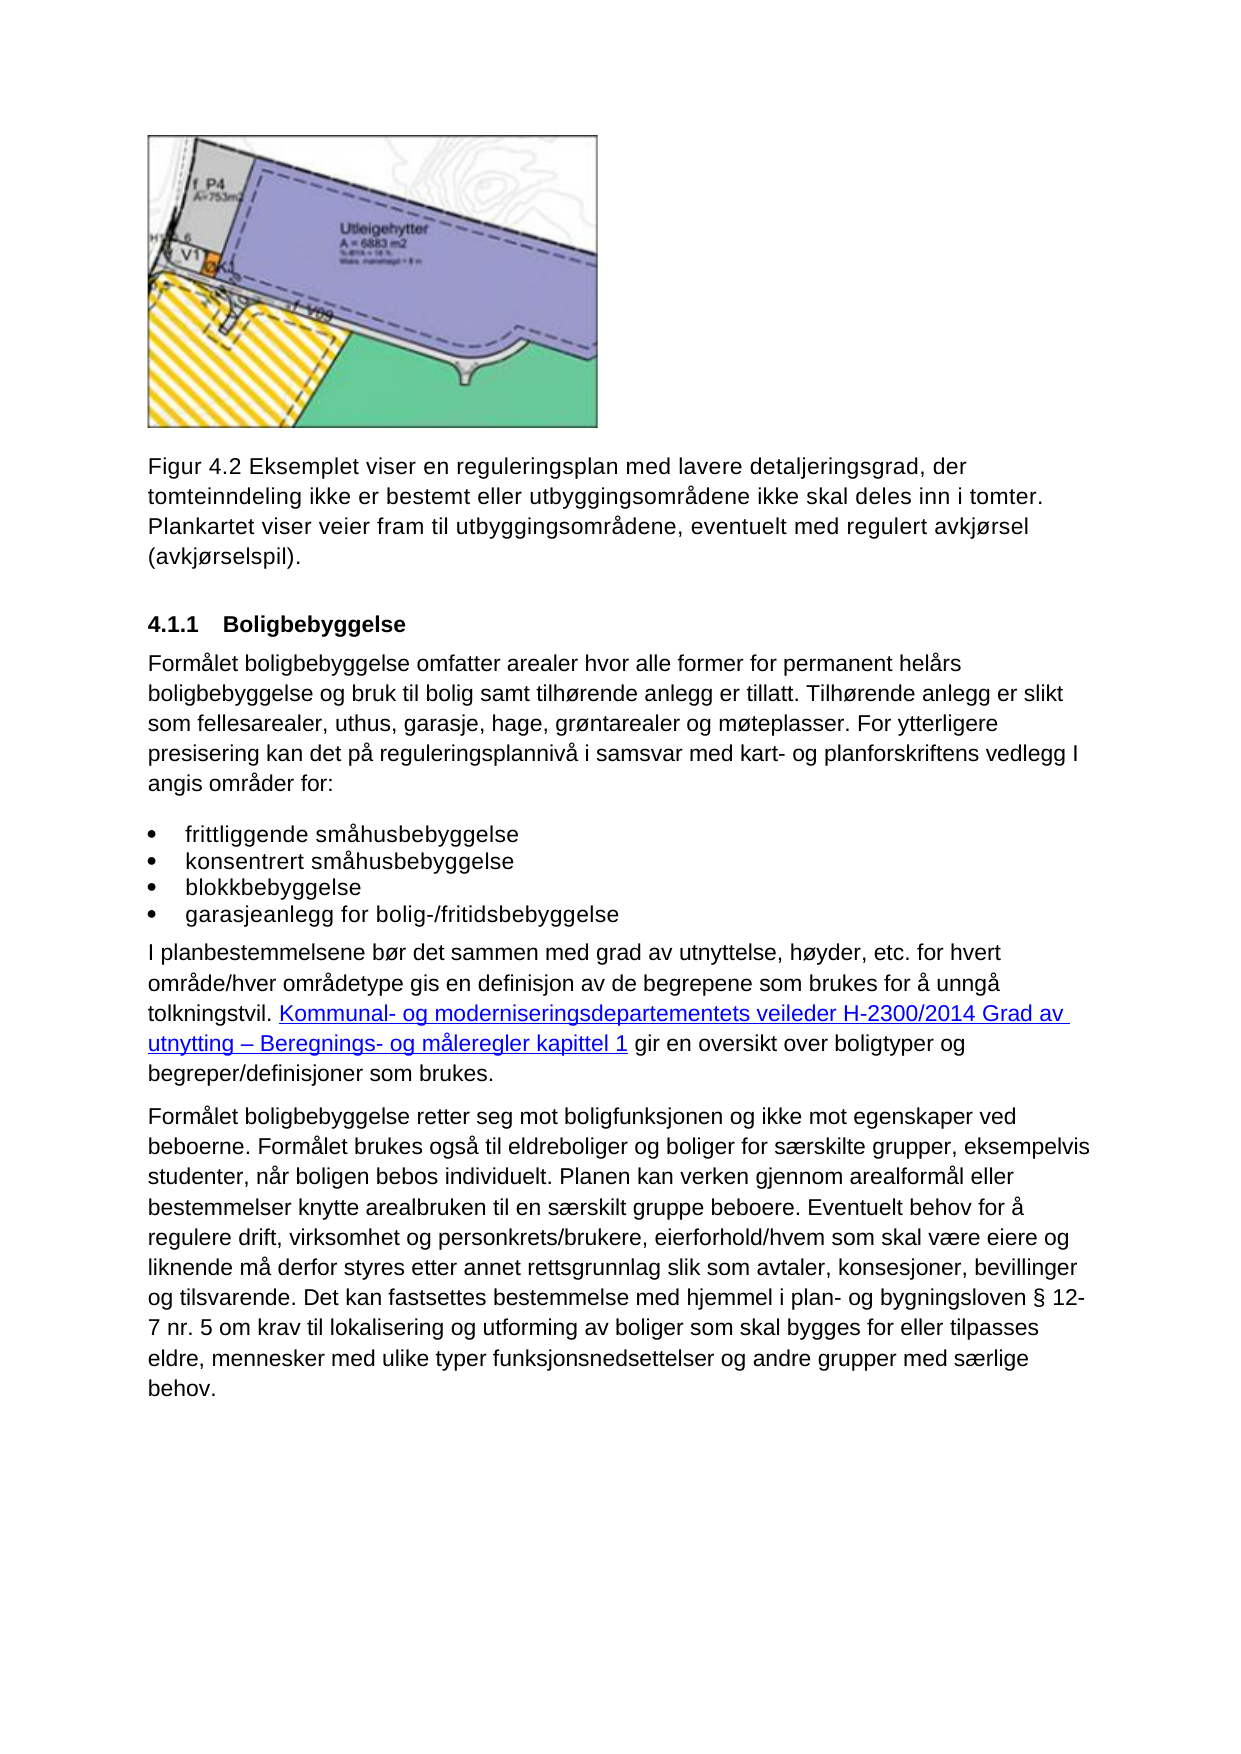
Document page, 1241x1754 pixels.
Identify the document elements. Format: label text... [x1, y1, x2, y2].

list konsentrert småhusbebyggelse [148, 848, 1092, 874]
list frittliggende småhusbebyggelse [148, 821, 1092, 848]
text Formålet boligbebyggelse omfatter arealer hvor alle former for permanent helårs boligbebyggelse og bruk til bolig samt tilhørende anlegg er tillatt. Tilhørende anlegg er slikt som fellesarealer, uthus, garasje, hage, grøntarealer og møteplasser. For ytterligere presisering kan det på reguleringsplannivå i samsvar med kart- og planforskriftens vedlegg I angis områder for: [148, 649, 1092, 797]
text I planbestemmelsene bør det sammen med grad av utnyttelse, høyder, etc. for hvert område/hver områdetype gis en definisjon av de begrepene som brukes for å unngå tolkningstvil. Kommunal- og moderniseringsdepartementets veileder H-2300/2014 Grad av utnytting – Beregnings- og måleregler kapittel 1 gir en oversikt over boligtyper og begreper/definisjoner som brukes. [148, 939, 1092, 1087]
text Formålet boligbebyggelse retter seg mot boligfunksjonen og ikke mot egenskaper ved beboerne. Formålet brukes også til eldreboliger og boliger for særskilte grupper, eksempelvis studenter, når boligen bebos individuelt. Planen kan verken gjennom arealformål eller bestemmelser knytte arealbruken til en særskilt gruppe beboere. Eventuelt behov for å regulere drift, virksomhet og personkrets/brukere, eierforhold/hvem som skal være eiere og liknende må derfor styres etter annet rettsgrunnlag slik som avtaler, konsesjoner, bevillinger og tilsvarende. Det kan fastsettes bestemmelse med hjemmel i plan- og bygningsloven § 12-7 nr. 5 om krav til lokalisering og utforming av boliger som skal bygges for eller tilpasses eldre, mennesker med ulike typer funksjonsnedsettelser og andre grupper med særlige behov. [148, 1103, 1092, 1401]
subtitle Boligbebyggelse [148, 611, 1092, 637]
picture [147, 135, 598, 428]
list blokkbebyggelse [148, 874, 1092, 901]
list garasjeanlegg for bolig-/fritidsbebyggelse [148, 901, 1092, 927]
text Eksemplet viser en reguleringsplan med lavere detaljeringsgrad, der tomteinndeling ikke er bestemt eller utbyggingsområdene ikke skal deles inn i tomter. Plankartet viser veier fram til utbyggingsområdene, eventuelt med regulert avkjørsel (avkjørselspil). [148, 453, 1092, 570]
